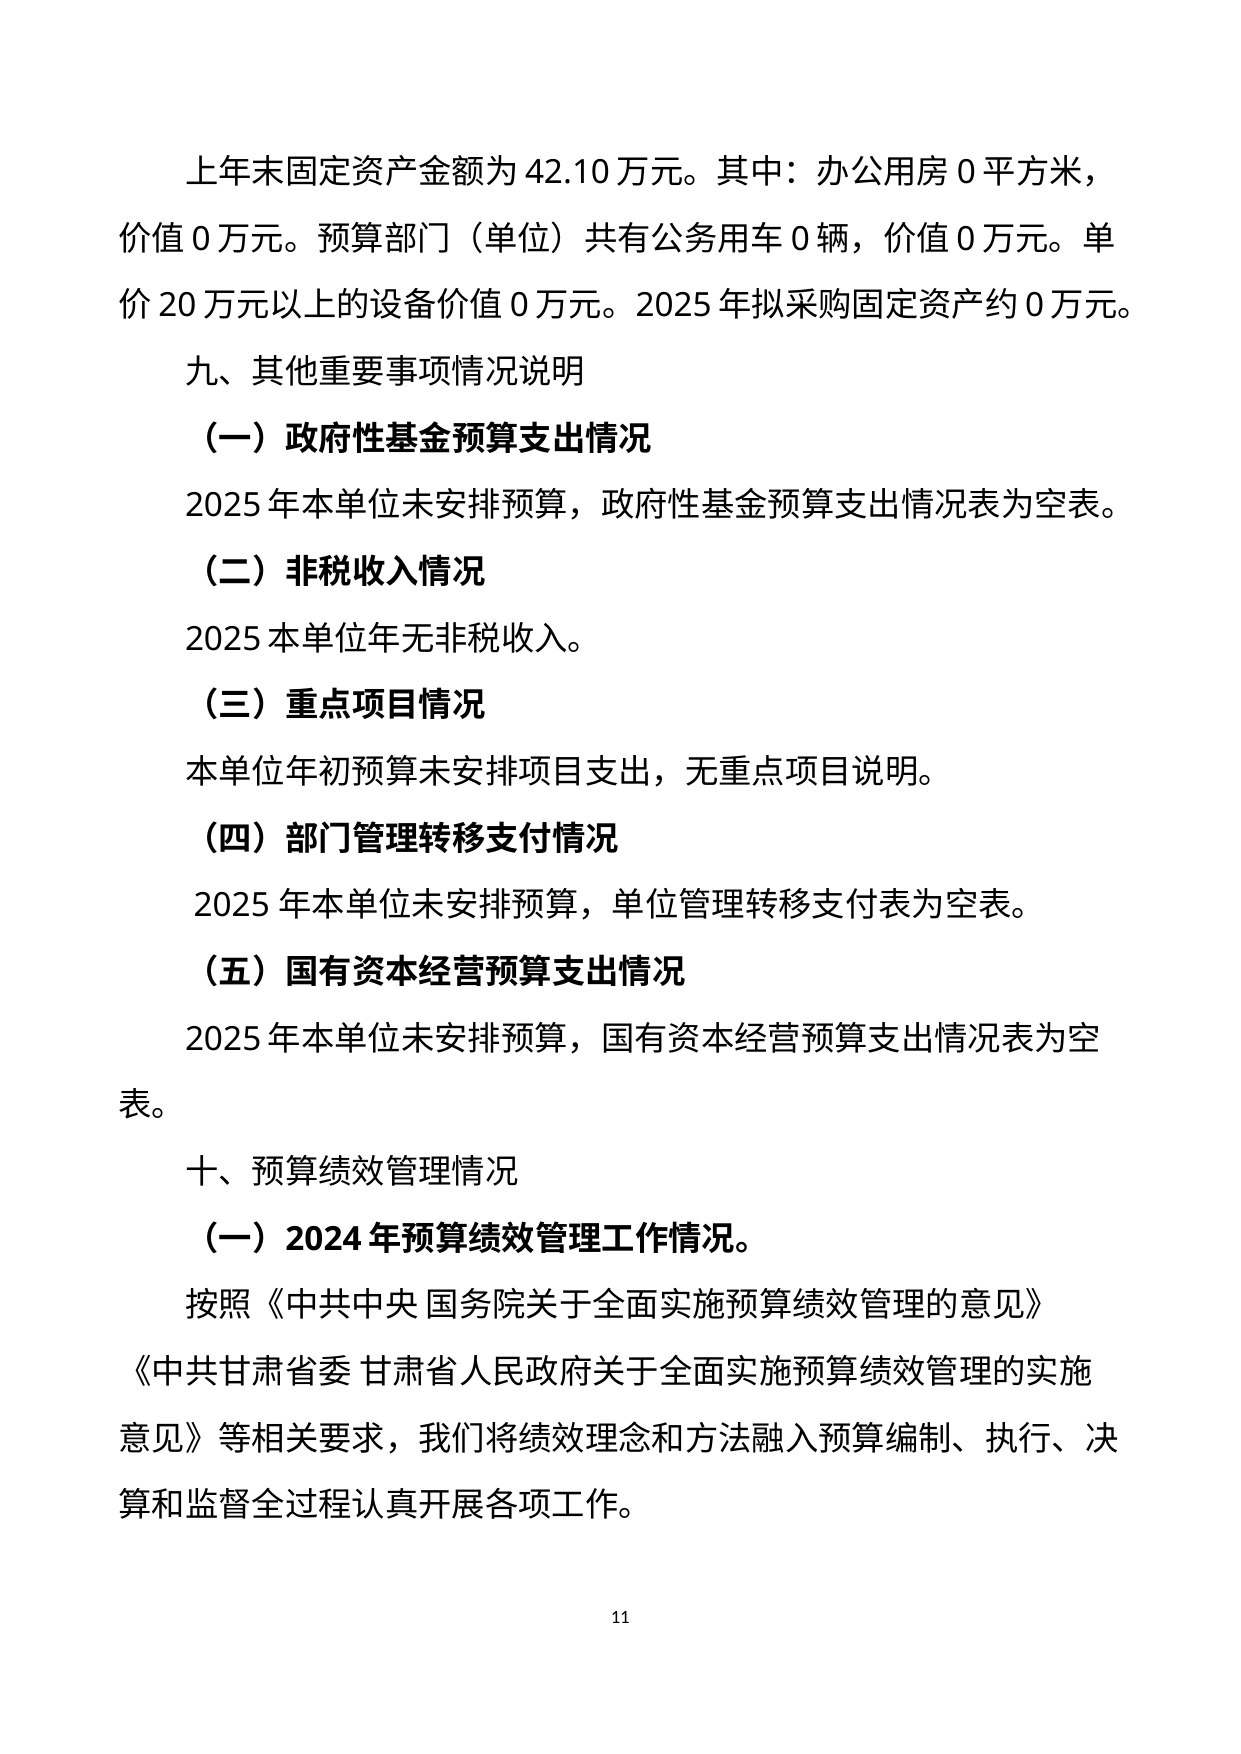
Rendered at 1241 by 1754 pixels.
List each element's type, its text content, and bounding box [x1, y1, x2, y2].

text 九、其他重要事项情况说明 [118, 330, 1122, 397]
text （五）国有资本经营预算支出情况 [118, 930, 1122, 997]
text （二）非税收入情况 [118, 530, 1122, 597]
text （三）重点项目情况 [118, 663, 1122, 730]
text 2025本单位年无非税收入。 [118, 597, 1122, 663]
text 2025年本单位未安排预算，政府性基金预算支出情况表为空表。 [118, 463, 1122, 530]
text 2025 年本单位未安排预算，单位管理转移支付表为空表。 [118, 863, 1122, 930]
text 上年末固定资产金额为42.10万元。其中：办公用房0平方米，价值0万元。预算部门（单位）共有公务用车0辆，价值0万元。单价20万元以上的设备价值0万元。2025年拟采购固定资产约0万元。 [118, 130, 1122, 330]
text 2025年本单位未安排预算，国有资本经营预算支出情况表为空表。 [118, 997, 1122, 1130]
text （一）政府性基金预算支出情况 [118, 397, 1122, 463]
text （四）部门管理转移支付情况 [118, 797, 1122, 863]
text 按照《中共中央 国务院关于全面实施预算绩效管理的意见》《中共甘肃省委 甘肃省人民政府关于全面实施预算绩效管理的实施意见》等相关要求，我们将绩效理念和方法融入预算编制、执行、决算和监督全过程认真开展各项工作。 [118, 1263, 1122, 1530]
text 十、预算绩效管理情况 [118, 1130, 1122, 1197]
text （一）2024年预算绩效管理工作情况。 [118, 1197, 1122, 1263]
text 本单位年初预算未安排项目支出，无重点项目说明。 [118, 730, 1122, 797]
